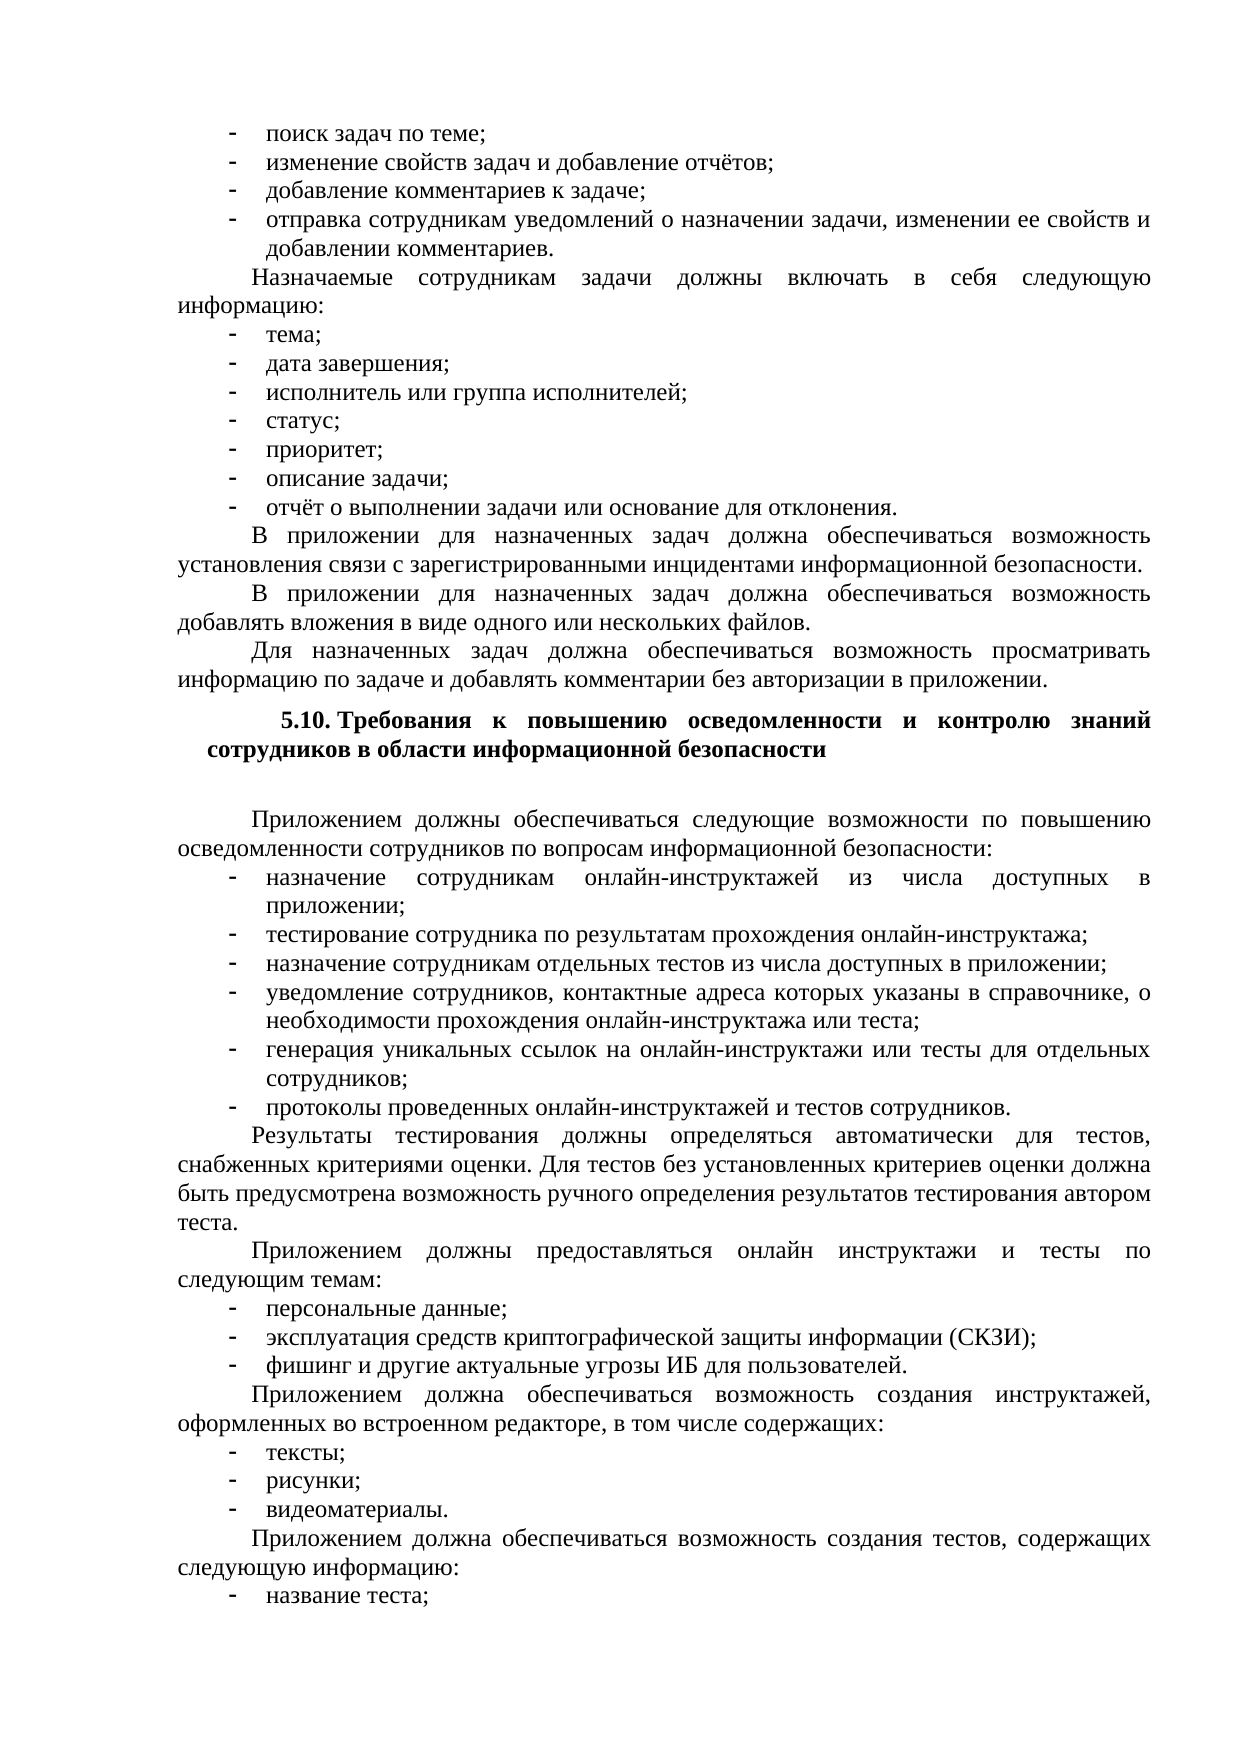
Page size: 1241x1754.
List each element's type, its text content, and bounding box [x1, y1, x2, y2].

list добавление комментариев к задаче; [228, 176, 1152, 204]
list отправка сотрудникам уведомлений о назначении задачи, изменении ее свойств и добавлении комментариев. [228, 204, 1152, 262]
list тексты; [228, 1437, 1152, 1466]
list название теста; [228, 1581, 1152, 1609]
list тема; [228, 319, 1152, 348]
list дата завершения; [228, 348, 1152, 377]
list изменение свойств задач и добавление отчётов; [228, 147, 1152, 176]
list назначение сотрудникам онлайн-инструктажей из числа доступных в приложении; [228, 862, 1152, 919]
list эксплуатация средств криптографической защиты информации (СКЗИ); [228, 1322, 1152, 1351]
list видеоматериалы. [228, 1494, 1152, 1523]
list поиск задач по теме; [228, 118, 1152, 147]
list генерация уникальных ссылок на онлайн-инструктажи или тесты для отдельных сотрудников; [228, 1034, 1152, 1092]
subtitle Требования к повышению осведомленности и контролю знаний сотрудников в области информационной безопасности [207, 706, 1152, 763]
text Результаты тестирования должны определяться автоматически для тестов, снабженных критериями оценки. Для тестов без установленных критериев оценки должна быть предусмотрена возможность ручного определения результатов тестирования автором теста. [177, 1121, 1152, 1236]
list тестирование сотрудника по результатам прохождения онлайн-инструктажа; [228, 919, 1152, 948]
list персональные данные; [228, 1293, 1152, 1322]
text Приложением должны предоставляться онлайн инструктажи и тесты по следующим темам: [177, 1236, 1152, 1293]
list статус; [228, 406, 1152, 434]
list протоколы проведенных онлайн-инструктажей и тестов сотрудников. [228, 1092, 1152, 1121]
list назначение сотрудникам отдельных тестов из числа доступных в приложении; [228, 948, 1152, 977]
list отчёт о выполнении задачи или основание для отклонения. [228, 492, 1152, 521]
text Приложением должна обеспечиваться возможность создания тестов, содержащих следующую информацию: [177, 1523, 1152, 1581]
text Приложением должны обеспечиваться следующие возможности по повышению осведомленности сотрудников по вопросам информационной безопасности: [177, 804, 1152, 862]
text Для назначенных задач должна обеспечиваться возможность просматривать информацию по задаче и добавлять комментарии без авторизации в приложении. [177, 636, 1152, 693]
list фишинг и другие актуальные угрозы ИБ для пользователей. [228, 1351, 1152, 1379]
list описание задачи; [228, 463, 1152, 492]
text В приложении для назначенных задач должна обеспечиваться возможность установления связи с зарегистрированными инцидентами информационной безопасности. [177, 521, 1152, 578]
text Назначаемые сотрудникам задачи должны включать в себя следующую информацию: [177, 262, 1152, 319]
text В приложении для назначенных задач должна обеспечиваться возможность добавлять вложения в виде одного или нескольких файлов. [177, 578, 1152, 636]
list приоритет; [228, 434, 1152, 463]
list уведомление сотрудников, контактные адреса которых указаны в справочнике, о необходимости прохождения онлайн-инструктажа или теста; [228, 977, 1152, 1034]
list исполнитель или группа исполнителей; [228, 377, 1152, 406]
list рисунки; [228, 1466, 1152, 1494]
text Приложением должна обеспечиваться возможность создания инструктажей, оформленных во встроенном редакторе, в том числе содержащих: [177, 1379, 1152, 1437]
